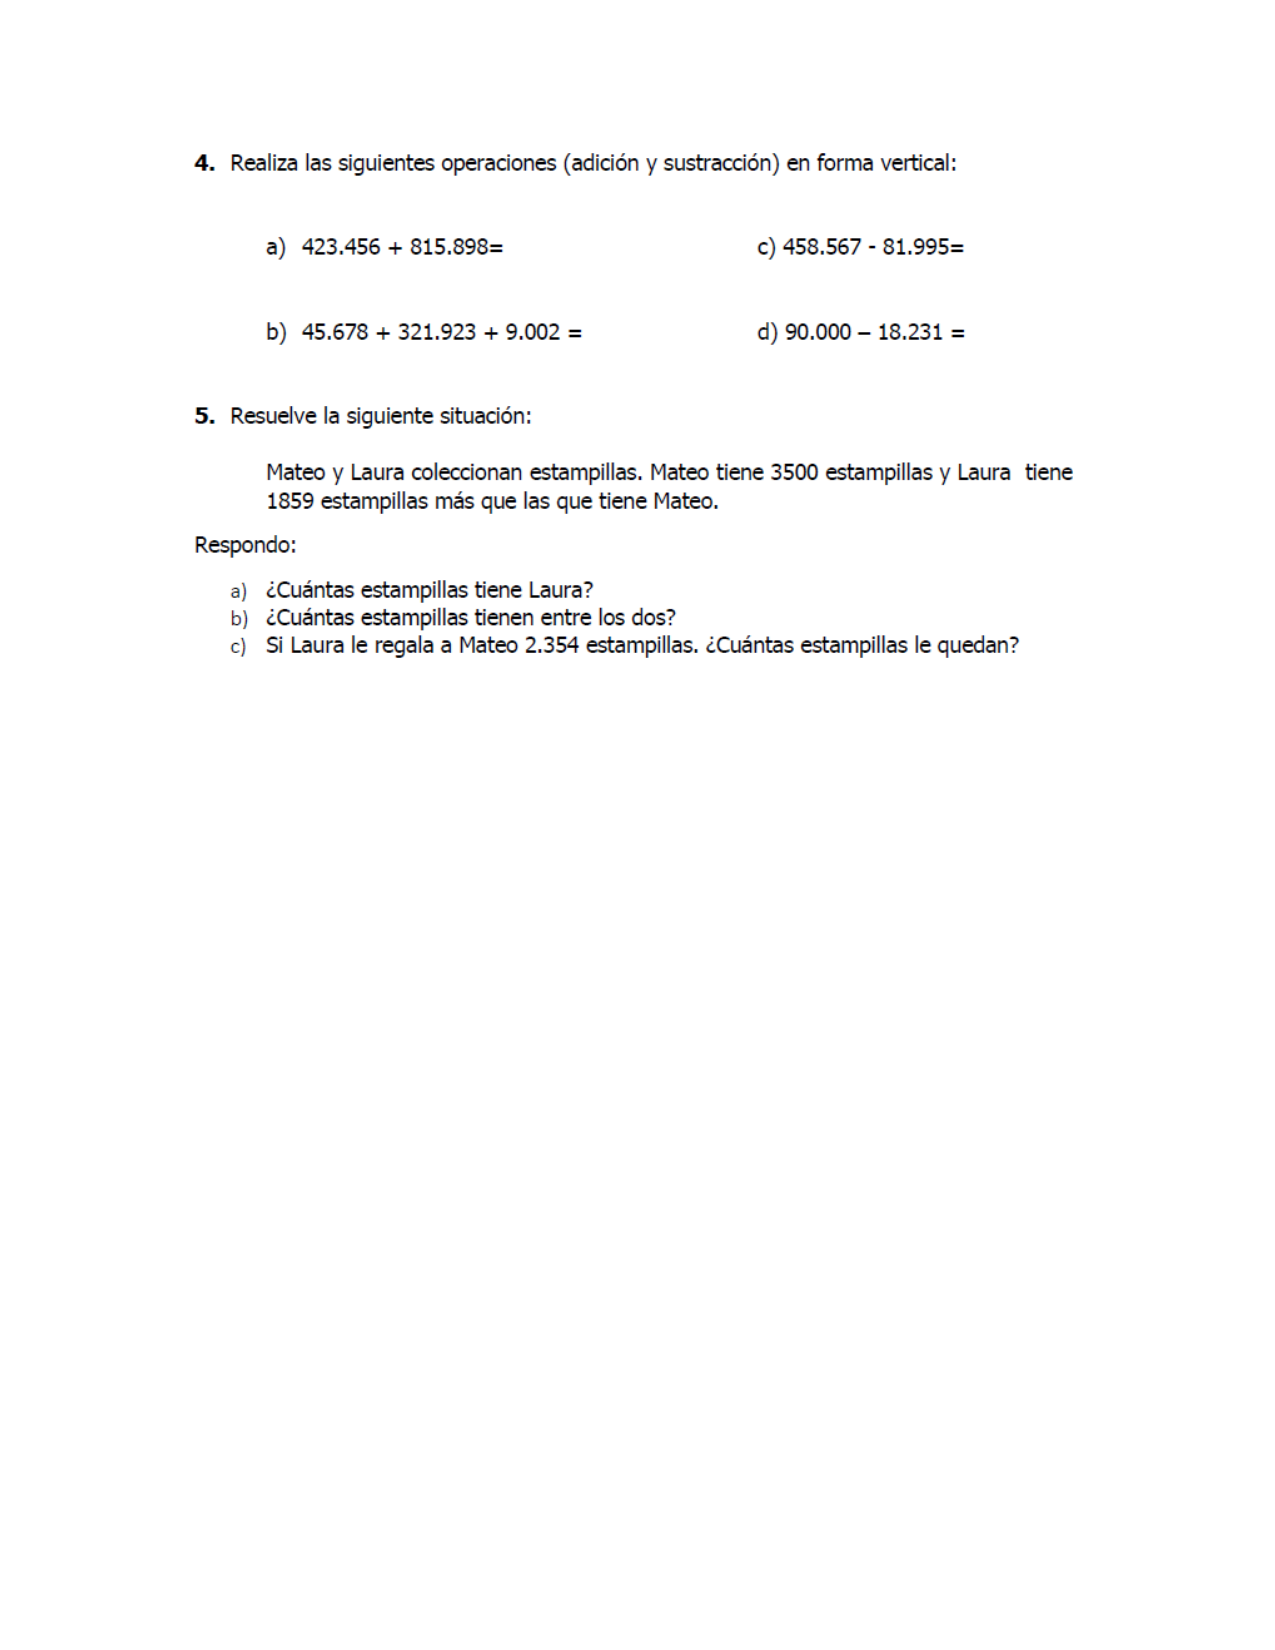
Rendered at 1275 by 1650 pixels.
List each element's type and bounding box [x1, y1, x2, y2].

picture [177, 147, 1098, 668]
